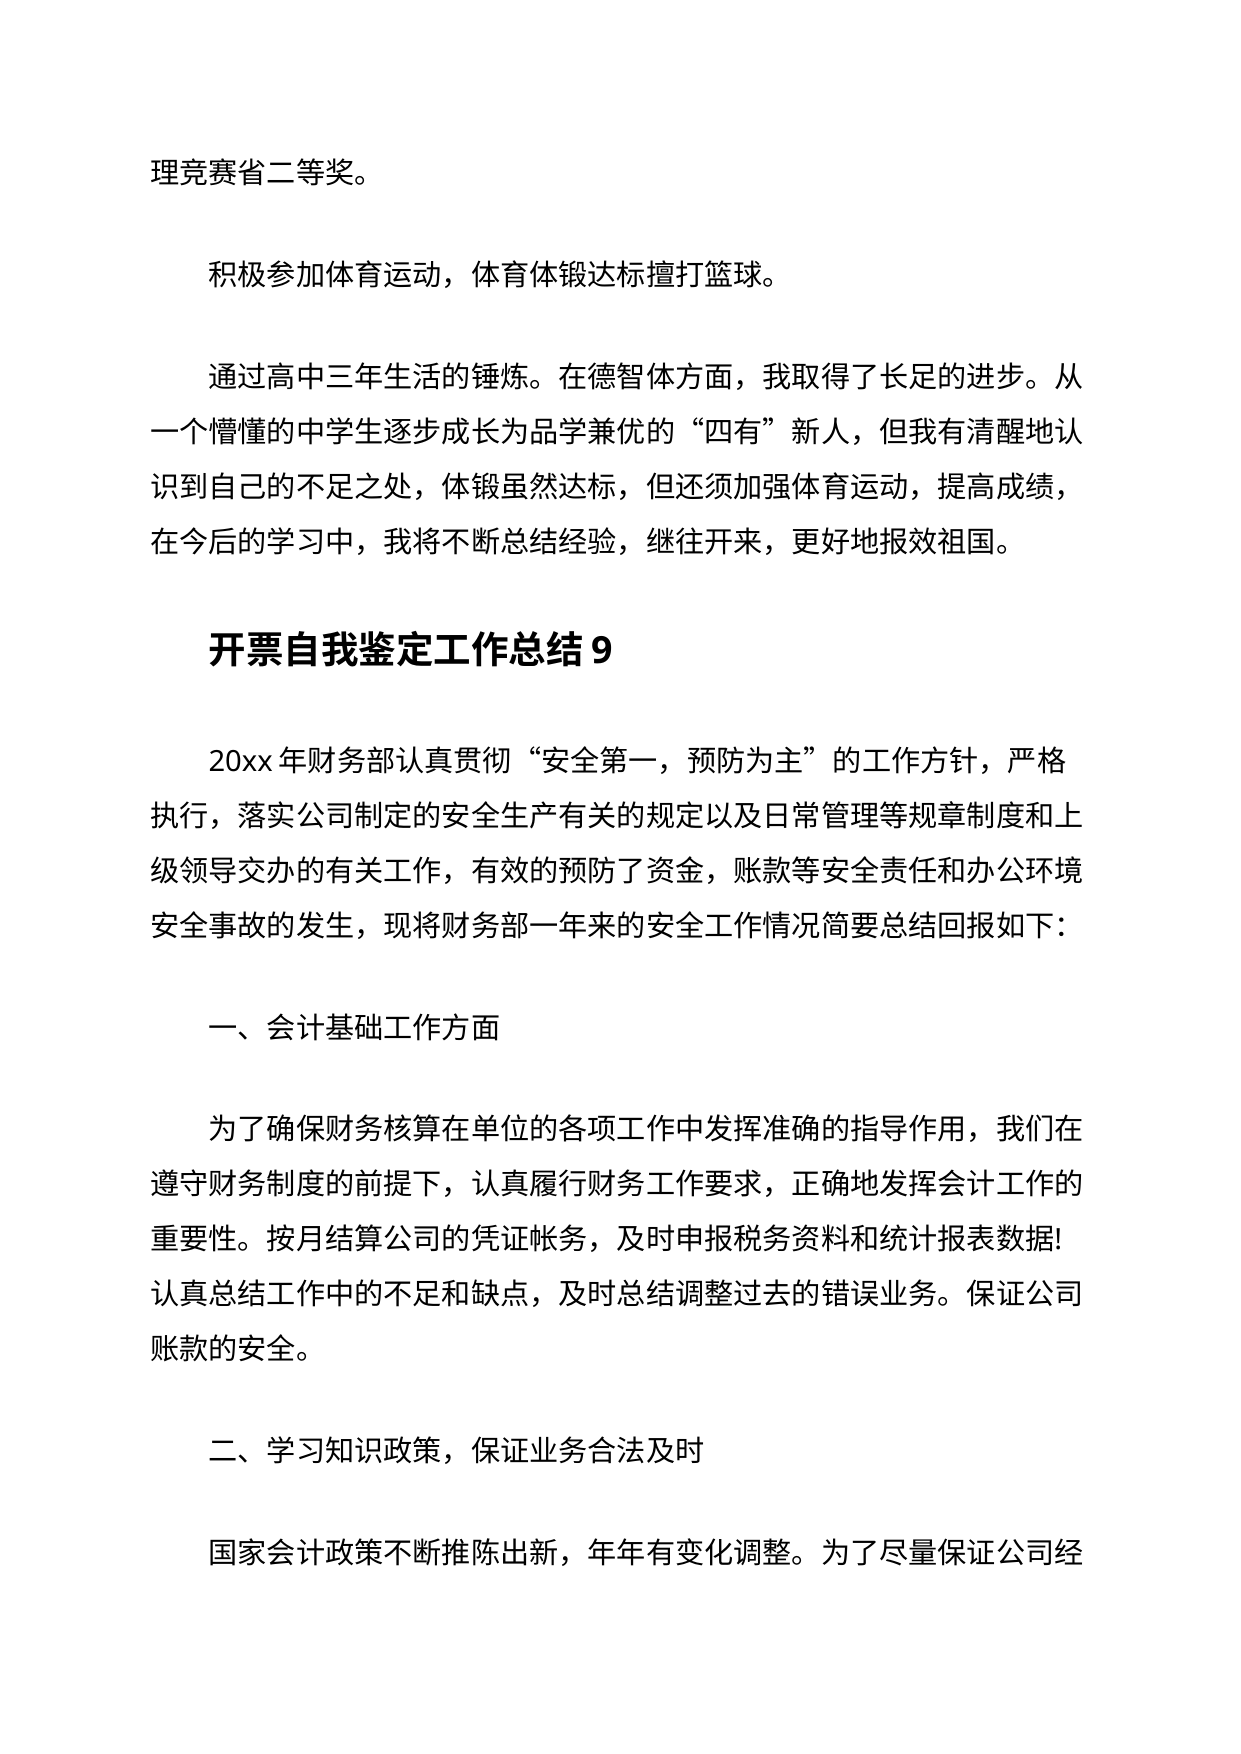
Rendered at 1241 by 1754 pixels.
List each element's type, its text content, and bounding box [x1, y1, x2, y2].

text 开票自我鉴定工作总结9 [150, 620, 1090, 674]
text 通过高中三年生活的锤炼。在德智体方面，我取得了长足的进步。从一个懵懂的中学生逐步成长为品学兼优的“四有”新人，但我有清醒地认识到自己的不足之处，体锻虽然达标，但还须加强体育运动，提高成绩，在今后的学习中，我将不断总结经验，继往开来，更好地报效祖国。 [150, 353, 1090, 561]
text 积极参加体育运动，体育体锻达标擅打篮球。 [150, 252, 1090, 294]
text 二、学习知识政策，保证业务合法及时 [150, 1427, 1090, 1470]
text 20xx年财务部认真贯彻“安全第一，预防为主”的工作方针，严格执行，落实公司制定的安全生产有关的规定以及日常管理等规章制度和上级领导交办的有关工作，有效的预防了资金，账款等安全责任和办公环境安全事故的发生，现将财务部一年来的安全工作情况简要总结回报如下： [150, 738, 1090, 945]
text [150, 150, 1090, 192]
text 一、会计基础工作方面 [150, 1004, 1090, 1046]
text 为了确保财务核算在单位的各项工作中发挥准确的指导作用，我们在遵守财务制度的前提下，认真履行财务工作要求，正确地发挥会计工作的重要性。按月结算公司的凭证帐务，及时申报税务资料和统计报表数据!认真总结工作中的不足和缺点，及时总结调整过去的错误业务。保证公司账款的安全。 [150, 1106, 1090, 1368]
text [150, 1529, 1090, 1571]
